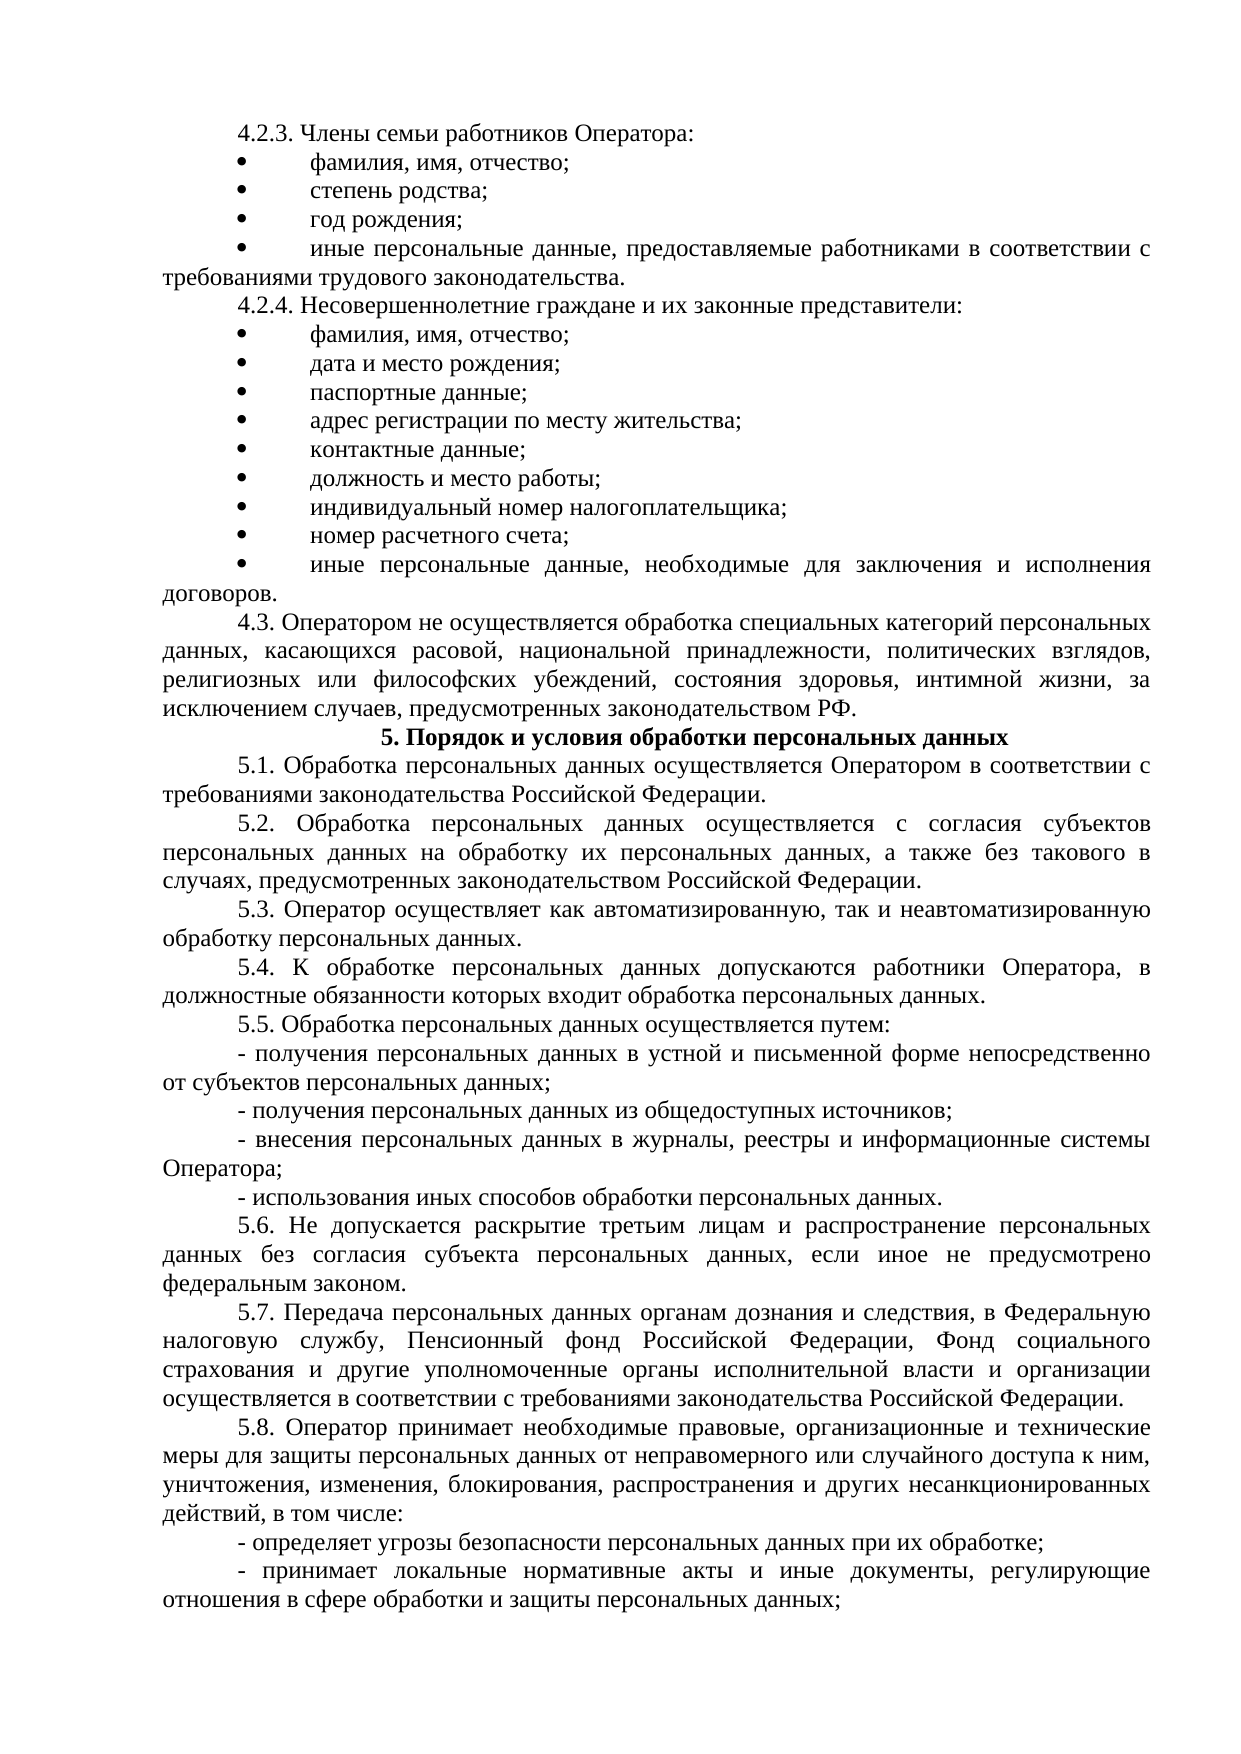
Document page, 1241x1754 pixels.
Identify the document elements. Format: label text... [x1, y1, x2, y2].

list степень родства; [162, 176, 1152, 204]
list фамилия, имя, отчество; [162, 147, 1152, 176]
text 4.3. Оператором не осуществляется обработка специальных категорий персональных данных, касающихся расовой, национальной принадлежности, политических взглядов, религиозных или философских убеждений, состояния здоровья, интимной жизни, за исключением случаев, предусмотренных законодательством РФ. [162, 607, 1152, 722]
text 5.6. Не допускается раскрытие третьим лицам и распространение персональных данных без согласия субъекта персональных данных, если иное не предусмотрено федеральным законом. [162, 1211, 1152, 1297]
text 4.2.4. Несовершеннолетние граждане и их законные представители: [162, 291, 1152, 319]
list паспортные данные; [162, 377, 1152, 406]
list должность и место работы; [162, 463, 1152, 492]
text 5.4. К обработке персональных данных допускаются работники Оператора, в должностные обязанности которых входит обработка персональных данных. [162, 952, 1152, 1009]
list иные персональные данные, необходимые для заключения и исполнения договоров. [162, 549, 1152, 607]
text 5.1. Обработка персональных данных осуществляется Оператором в соответствии с требованиями законодательства Российской Федерации. [162, 751, 1152, 808]
text 5.2. Обработка персональных данных осуществляется с согласия субъектов персональных данных на обработку их персональных данных, а также без такового в случаях, предусмотренных законодательством Российской Федерации. [162, 808, 1152, 894]
text - использования иных способов обработки персональных данных. [162, 1182, 1152, 1211]
list фамилия, имя, отчество; [162, 319, 1152, 348]
text 5.7. Передача персональных данных органам дознания и следствия, в Федеральную налоговую службу, Пенсионный фонд Российской Федерации, Фонд социального страхования и другие уполномоченные органы исполнительной власти и организации осуществляется в соответствии с требованиями законодательства Российской Федерации. [162, 1297, 1152, 1412]
text 5. Порядок и условия обработки персональных данных [162, 722, 1152, 751]
list номер расчетного счета; [162, 521, 1152, 549]
text - получения персональных данных в устной и письменной форме непосредственно от субъектов персональных данных; [162, 1038, 1152, 1096]
text 5.8. Оператор принимает необходимые правовые, организационные и технические меры для защиты персональных данных от неправомерного или случайного доступа к ним, уничтожения, изменения, блокирования, распространения и других несанкционированных действий, в том числе: [162, 1412, 1152, 1527]
text 5.3. Оператор осуществляет как автоматизированную, так и неавтоматизированную обработку персональных данных. [162, 894, 1152, 952]
list адрес регистрации по месту жительства; [162, 406, 1152, 434]
list индивидуальный номер налогоплательщика; [162, 492, 1152, 521]
list контактные данные; [162, 434, 1152, 463]
text - принимает локальные нормативные акты и иные документы, регулирующие отношения в сфере обработки и защиты персональных данных; [162, 1556, 1152, 1613]
list год рождения; [162, 204, 1152, 233]
text - определяет угрозы безопасности персональных данных при их обработке; [162, 1527, 1152, 1556]
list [162, 233, 1152, 291]
text - получения персональных данных из общедоступных источников; [162, 1096, 1152, 1124]
text - внесения персональных данных в журналы, реестры и информационные системы Оператора; [162, 1124, 1152, 1182]
text 4.2.3. Члены семьи работников Оператора: [162, 118, 1152, 147]
text 5.5. Обработка персональных данных осуществляется путем: [162, 1009, 1152, 1038]
list дата и место рождения; [162, 348, 1152, 377]
